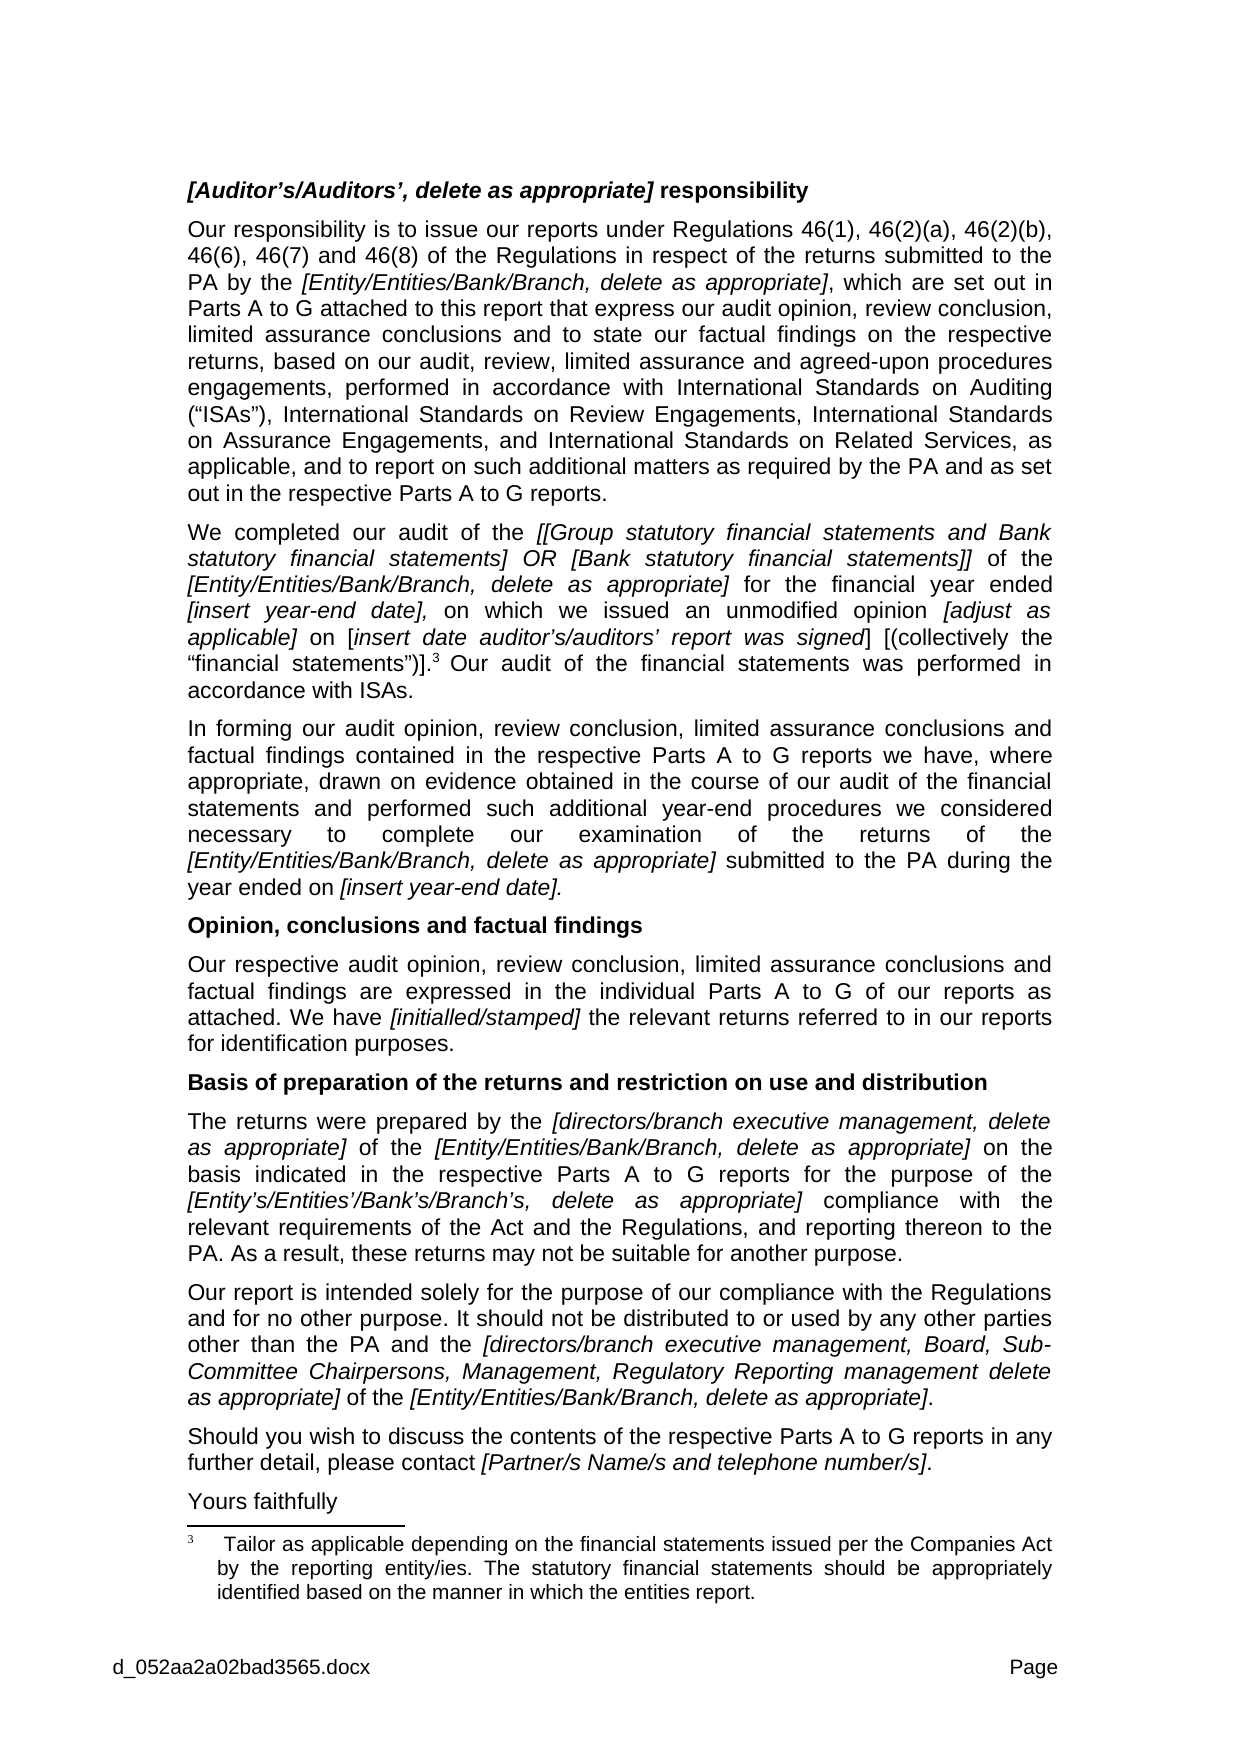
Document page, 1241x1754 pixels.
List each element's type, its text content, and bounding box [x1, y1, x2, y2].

text Basis of preparation of the returns and restriction on use and distribution [187, 1069, 1053, 1096]
text Opinion, conclusions and factual findings [187, 912, 1053, 939]
text Our report is intended solely for the purpose of our compliance with the Regulations and for no other purpose. It should not be distributed to or used by any other parties other than the PA and the [directors/branch executive management, Board, Sub-Committee Chairpersons, Management, Regulatory Reporting management delete as appropriate] of the [Entity/Entities/Bank/Branch, delete as appropriate]. [187, 1279, 1053, 1410]
text The returns were prepared by the [directors/branch executive management, delete as appropriate] of the [Entity/Entities/Bank/Branch, delete as appropriate] on the basis indicated in the respective Parts A to G reports for the purpose of the [Entity’s/Entities’/Bank’s/Branch’s, delete as appropriate] compliance with the relevant requirements of the Act and the Regulations, and reporting thereon to the PA. As a result, these returns may not be suitable for another purpose. [187, 1108, 1053, 1266]
text In forming our audit opinion, review conclusion, limited assurance conclusions and factual findings contained in the respective Parts A to G reports we have, where appropriate, drawn on evidence obtained in the course of our audit of the financial statements and performed such additional year-end procedures we considered necessary to complete our examination of the returns of the [Entity/Entities/Bank/Branch, delete as appropriate] submitted to the PA during the year ended on [insert year-end date]. [187, 715, 1053, 900]
text Should you wish to discuss the contents of the respective Parts A to G reports in any further detail, please contact [Partner/s Name/s and telephone number/s]. [187, 1423, 1053, 1476]
text We completed our audit of the [[Group statutory financial statements and Bank statutory financial statements] OR [Bank statutory financial statements]] of the [Entity/Entities/Bank/Branch, delete as appropriate] for the financial year ended [insert year-end date], on which we issued an unmodified opinion [adjust as applicable] on [insert date auditor’s/auditors’ report was signed] [(collectively the “financial statements”)]. Our audit of the financial statements was performed in accordance with ISAs. [187, 518, 1053, 703]
text Our respective audit opinion, review conclusion, limited assurance conclusions and factual findings are expressed in the individual Parts A to G of our reports as attached. We have [initialled/stamped] the relevant returns referred to in our reports for identification purposes. [187, 951, 1053, 1057]
text Yours faithfully [187, 1488, 1053, 1514]
text [Auditor’s/Auditors’, delete as appropriate] responsibility [187, 177, 1053, 203]
text Our responsibility is to issue our reports under Regulations 46(1), 46(2)(a), 46(2)(b), 46(6), 46(7) and 46(8) of the Regulations in respect of the returns submitted to the PA by the [Entity/Entities/Bank/Branch, delete as appropriate], which are set out in Parts A to G attached to this report that express our audit opinion, review conclusion, limited assurance conclusions and to state our factual findings on the respective returns, based on our audit, review, limited assurance and agreed-upon procedures engagements, performed in accordance with International Standards on Auditing (“ISAs”), International Standards on Review Engagements, International Standards on Assurance Engagements, and International Standards on Related Services, as applicable, and to report on such additional matters as required by the PA and as set out in the respective Parts A to G reports. [187, 216, 1053, 506]
